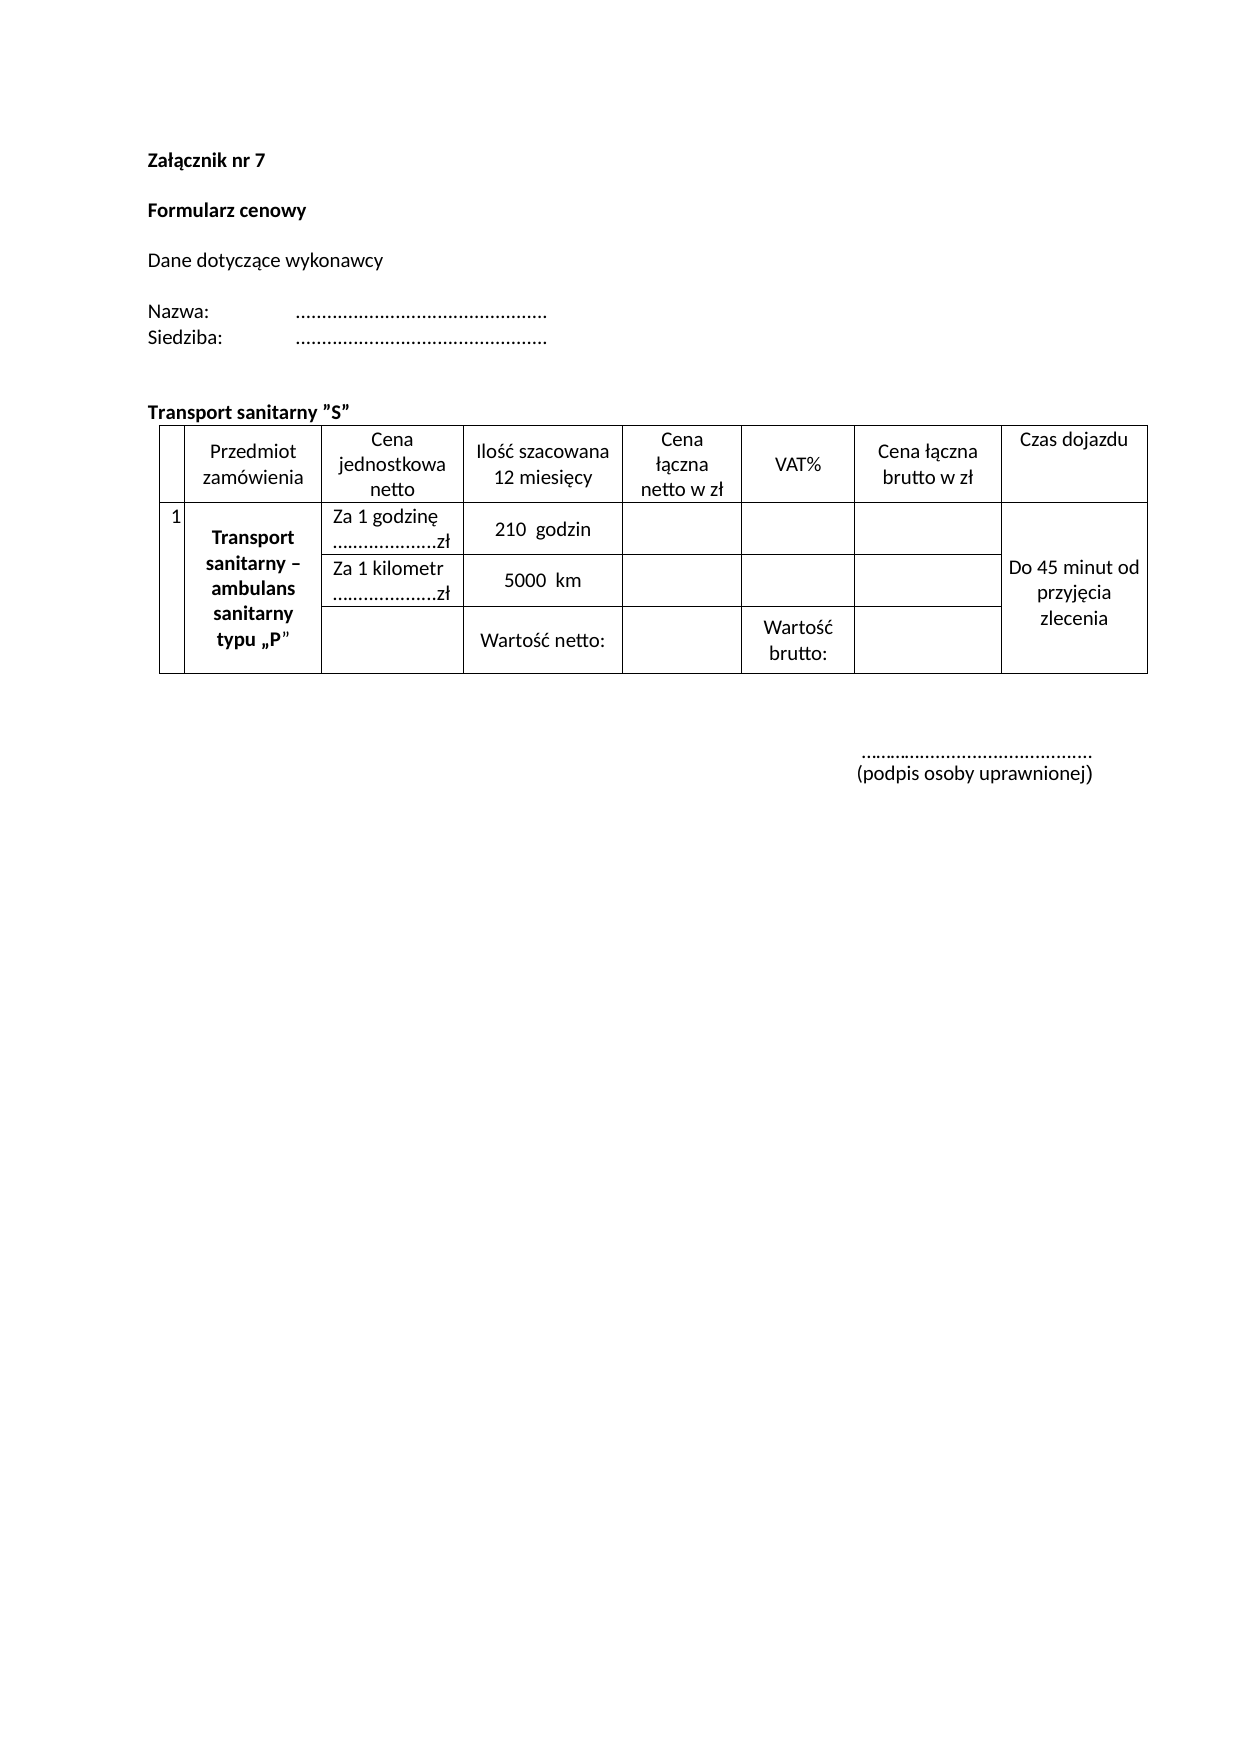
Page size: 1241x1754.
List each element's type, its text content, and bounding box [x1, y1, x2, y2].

table_cell 210 godzin [464, 503, 622, 554]
text …………................................. [148, 738, 1093, 764]
table_header Ilość szacowana 12 miesięcy [464, 426, 622, 502]
table_header Cena jednostkowa netto [322, 426, 463, 502]
table_header VAT% [742, 426, 854, 502]
text Nazwa: ................................................ [148, 298, 1093, 324]
table_cell [322, 607, 463, 673]
table_cell 5000 km [464, 555, 622, 606]
text Siedziba: ................................................ [148, 324, 1093, 349]
table_cell Do 45 minut od przyjęcia zlecenia [1002, 503, 1147, 673]
table_cell [742, 555, 854, 606]
table_cell Wartość netto: [464, 607, 622, 673]
text Formularz cenowy [148, 198, 1093, 223]
text Załącznik nr 7 [148, 148, 1093, 173]
table_cell 1 [160, 503, 184, 673]
table_cell [855, 555, 1001, 606]
table_cell Za 1 kilometr ….................zł [322, 555, 463, 606]
text Dane dotyczące wykonawcy [148, 248, 1093, 273]
table_header Cena łączna brutto w zł [855, 426, 1001, 502]
table_cell [623, 607, 741, 673]
table_header Przedmiot zamówienia [185, 426, 321, 502]
table_cell [623, 503, 741, 554]
table_cell [855, 607, 1001, 673]
table_header Cena łączna netto w zł [623, 426, 741, 502]
table_header [160, 426, 184, 502]
table_cell [855, 503, 1001, 554]
text Transport sanitarny ”S” [148, 399, 1093, 425]
table_cell [742, 503, 854, 554]
text (podpis osoby uprawnionej) [785, 764, 1093, 784]
table_cell Za 1 godzinę ….................zł [322, 503, 463, 554]
table_cell Transport sanitarny – ambulans sanitarny typu „P” [185, 503, 321, 673]
table_cell [623, 555, 741, 606]
table_header Czas dojazdu [1002, 426, 1147, 502]
table_cell Wartość brutto: [742, 607, 854, 673]
